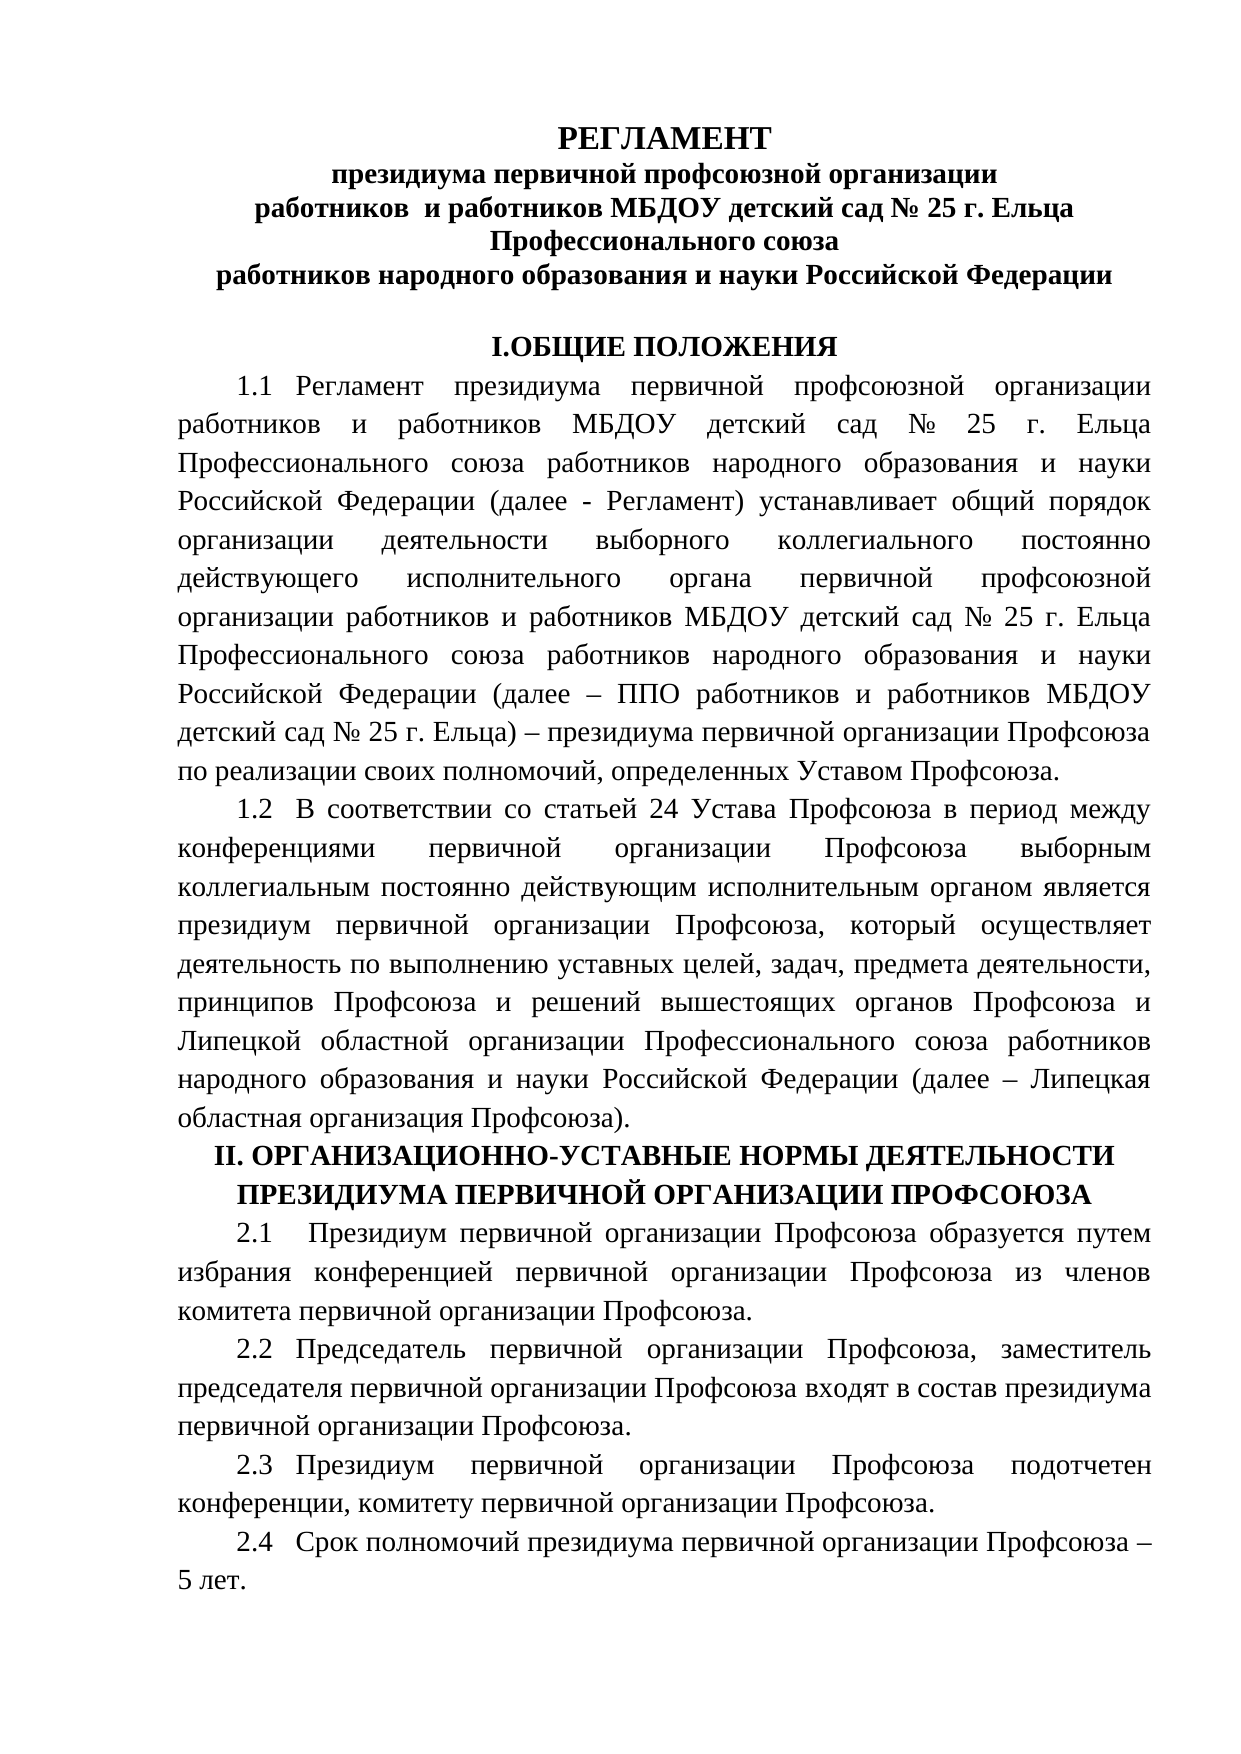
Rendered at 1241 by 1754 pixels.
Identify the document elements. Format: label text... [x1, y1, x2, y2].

list Председатель первичной организации Профсоюза, заместитель председателя первичной организации Профсоюза входят в состав президиума первичной организации Профсоюза. [177, 1331, 1152, 1442]
subtitle РЕГЛАМЕНТ [177, 118, 1152, 156]
subtitle работников народного образования и науки Российской Федерации [177, 257, 1152, 291]
subtitle президиума первичной профсоюзной организации [177, 156, 1152, 190]
subtitle работников и работников МБДОУ детский сад № 25 г. Ельца [177, 190, 1152, 223]
text I.ОБЩИЕ ПОЛОЖЕНИЯ [177, 329, 1152, 363]
text II. ОРГАНИЗАЦИОННО-УСТАВНЫЕ НОРМЫ ДЕЯТЕЛЬНОСТИ ПРЕЗИДИУМА ПЕРВИЧНОЙ ОРГАНИЗАЦИИ ПРОФСОЮЗА [177, 1138, 1152, 1211]
list В соответствии со статьей 24 Устава Профсоюза в период между конференциями первичной организации Профсоюза выборным коллегиальным постоянно действующим исполнительным органом является президиум первичной организации Профсоюза, который осуществляет деятельность по выполнению уставных целей, задач, предмета деятельности, принципов Профсоюза и решений вышестоящих органов Профсоюза и Липецкой областной организации Профессионального союза работников народного образования и науки Российской Федерации (далее – Липецкая областная организация Профсоюза). [177, 792, 1152, 1133]
list Президиум первичной организации Профсоюза подотчетен конференции, комитету первичной организации Профсоюза. [177, 1447, 1152, 1519]
subtitle Профессионального союза [177, 223, 1152, 257]
list Президиум первичной организации Профсоюза образуется путем избрания конференцией первичной организации Профсоюза из членов комитета первичной организации Профсоюза. [177, 1216, 1152, 1326]
list Срок полномочий президиума первичной организации Профсоюза – 5 лет. [177, 1524, 1152, 1596]
list Регламент президиума первичной профсоюзной организации работников и работников МБДОУ детский сад № 25 г. Ельца Профессионального союза работников народного образования и науки Российской Федерации (далее - Регламент) устанавливает общий порядок организации деятельности выборного коллегиального постоянно действующего исполнительного органа первичной профсоюзной организации работников и работников МБДОУ детский сад № 25 г. Ельца Профессионального союза работников народного образования и науки Российской Федерации (далее – ППО работников и работников МБДОУ детский сад № 25 г. Ельца) – президиума первичной организации Профсоюза по реализации своих полномочий, определенных Уставом Профсоюза. [177, 368, 1152, 787]
